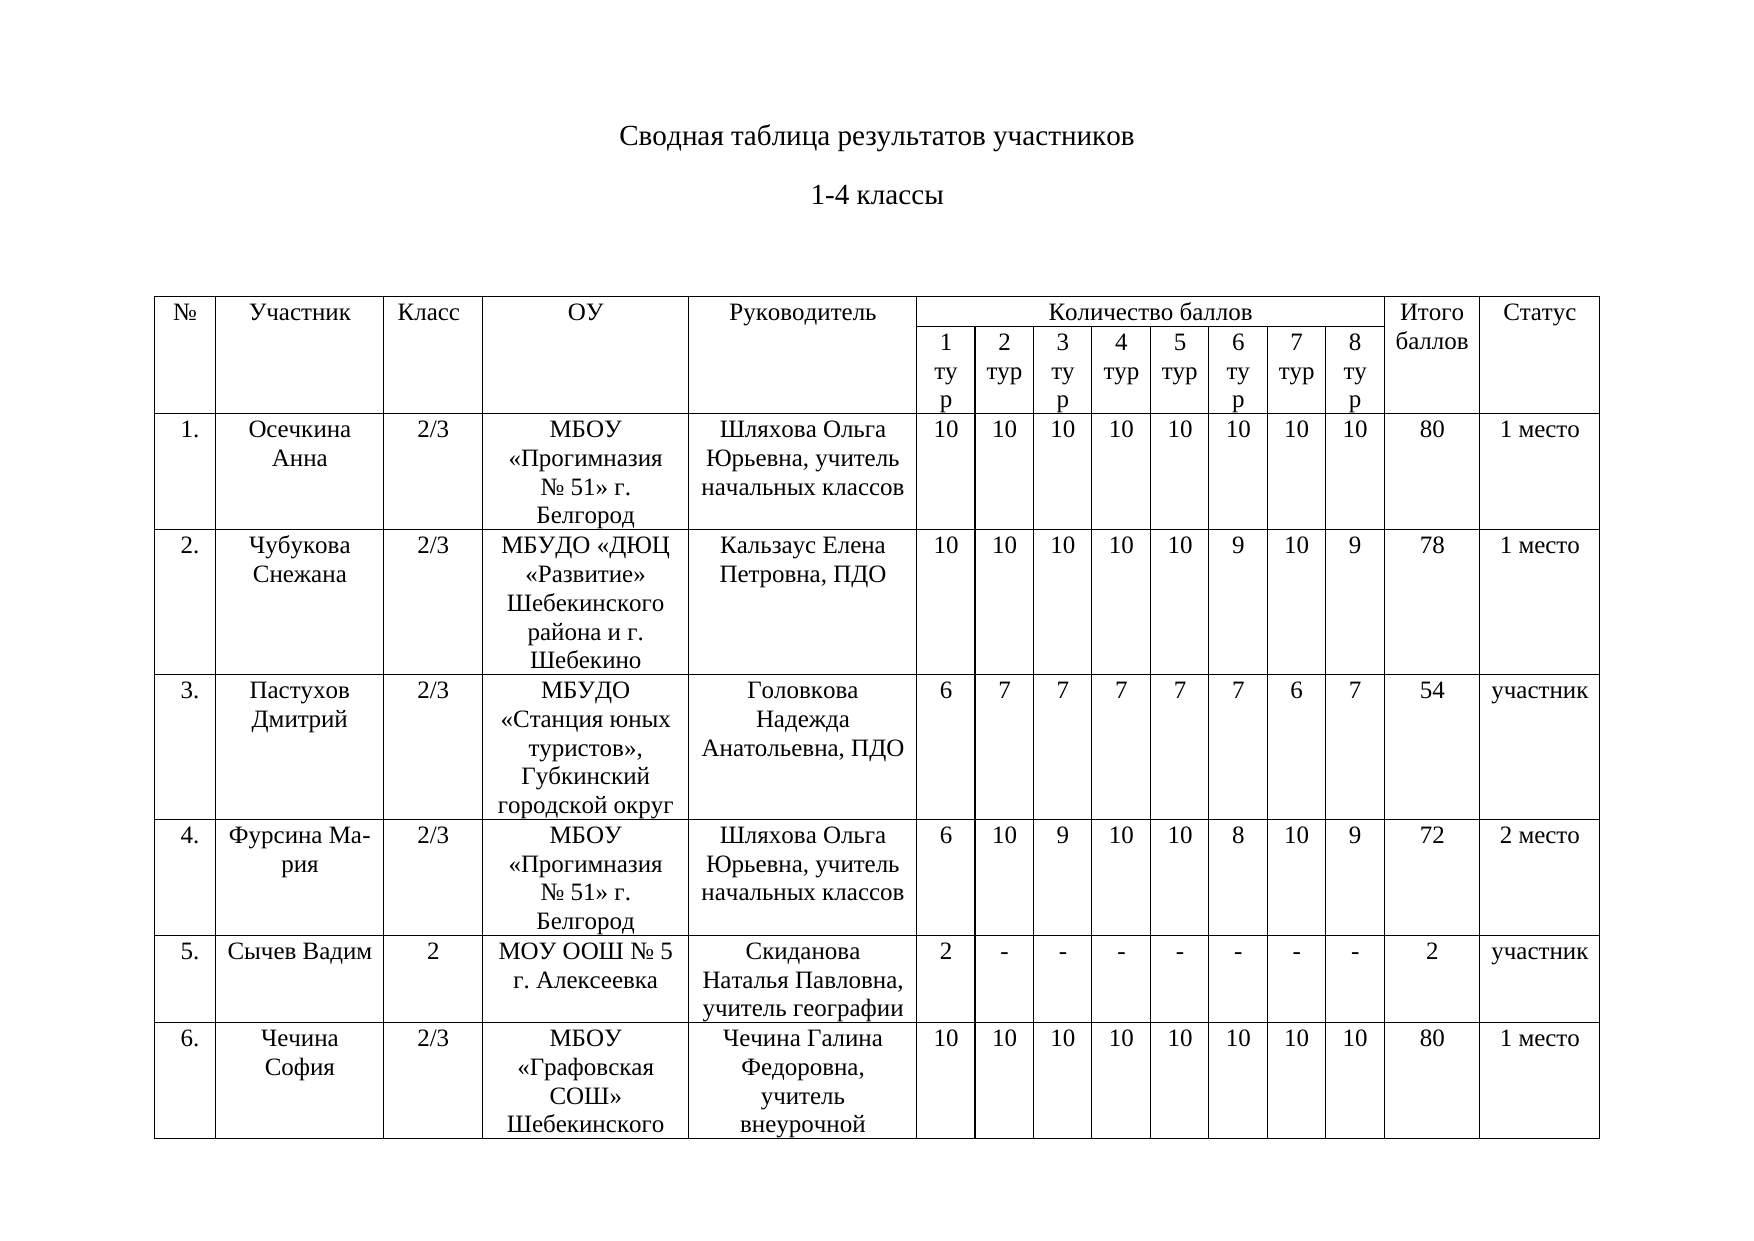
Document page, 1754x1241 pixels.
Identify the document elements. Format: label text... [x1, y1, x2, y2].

table_cell Осечкина Анна [216, 414, 383, 529]
table_cell [155, 1023, 215, 1138]
table_cell 10 [917, 1023, 974, 1138]
table_cell 2 [384, 936, 482, 1022]
table_cell 2 тур [976, 327, 1033, 413]
table_cell [155, 675, 215, 819]
table_cell Чубукова Снежана [216, 530, 383, 674]
table_cell 1 место [1480, 1023, 1599, 1138]
table_cell 2/3 [384, 675, 482, 819]
table_cell - [976, 936, 1033, 1022]
table_cell МБОУ «Прогимназия № 51» г. Белгород [483, 820, 688, 935]
table_cell 78 [1385, 530, 1479, 674]
table_cell 8 [1209, 820, 1267, 935]
table_cell 7 [1326, 675, 1384, 819]
table_cell 10 [1151, 820, 1208, 935]
table_header Итого баллов [1385, 297, 1479, 413]
table_cell 2 [1385, 936, 1479, 1022]
table_cell 10 [1268, 414, 1325, 529]
table_cell 9 [1326, 820, 1384, 935]
table_cell 9 [1034, 820, 1091, 935]
table_cell [155, 936, 215, 1022]
table_cell 8 тур [1326, 327, 1384, 413]
table_header Статус [1480, 297, 1599, 413]
table_cell 7 [976, 675, 1033, 819]
table_cell 6 [917, 675, 974, 819]
table_cell МБОУ «Прогимназия № 51» г. Белгород [483, 414, 688, 529]
table_cell 2/3 [384, 530, 482, 674]
table_cell 10 [976, 820, 1033, 935]
table_cell Шляхова Ольга Юрьевна, учитель начальных классов [689, 414, 916, 529]
table_cell 10 [1151, 1023, 1208, 1138]
table_cell Чечина София [216, 1023, 383, 1138]
table_cell 10 [1151, 530, 1208, 674]
table_cell Сычев Вадим [216, 936, 383, 1022]
table_header Класс [384, 297, 482, 413]
table_cell Скиданова Наталья Павловна, учитель географии [689, 936, 916, 1022]
table_cell 72 [1385, 820, 1479, 935]
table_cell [483, 1023, 688, 1138]
table_cell 2 место [1480, 820, 1599, 935]
table_cell - [1326, 936, 1384, 1022]
table_cell 6 [1268, 675, 1325, 819]
table_header Количество баллов [917, 297, 1384, 326]
table_cell [155, 414, 215, 529]
table_cell 10 [1092, 414, 1150, 529]
table_cell 10 [1034, 1023, 1091, 1138]
table_cell МБУДО «Станция юных туристов», Губкинский городской округ [483, 675, 688, 819]
table_cell - [1209, 936, 1267, 1022]
table_cell 1 место [1480, 530, 1599, 674]
table_cell 10 [1092, 1023, 1150, 1138]
table_cell - [1092, 936, 1150, 1022]
table_cell 7 тур [1268, 327, 1325, 413]
table_cell 5 тур [1151, 327, 1208, 413]
table_cell Кальзаус Елена Петровна, ПДО [689, 530, 916, 674]
table_cell 9 [1326, 530, 1384, 674]
table_cell 10 [917, 530, 974, 674]
table_cell 7 [1034, 675, 1091, 819]
table_header Руководитель [689, 297, 916, 413]
text Сводная таблица результатов участников [118, 118, 1636, 152]
table_cell 1 тур [917, 327, 974, 413]
table_cell 2 [917, 936, 974, 1022]
table_cell 2/3 [384, 414, 482, 529]
table_cell 6 [917, 820, 974, 935]
table_cell 10 [1209, 1023, 1267, 1138]
table_cell 4 тур [1092, 327, 1150, 413]
table_cell 7 [1092, 675, 1150, 819]
table_header Участник [216, 297, 383, 413]
table_cell 10 [976, 1023, 1033, 1138]
table_cell 10 [1092, 820, 1150, 935]
table_cell 10 [976, 530, 1033, 674]
table_cell 80 [1385, 414, 1479, 529]
table_cell 10 [1209, 414, 1267, 529]
table_cell Пастухов Дмитрий [216, 675, 383, 819]
table_cell 10 [1268, 1023, 1325, 1138]
table_cell 10 [1034, 530, 1091, 674]
table_cell 10 [976, 414, 1033, 529]
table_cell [689, 1023, 916, 1138]
table_cell - [1151, 936, 1208, 1022]
table_cell 7 [1209, 675, 1267, 819]
table_cell 10 [1268, 530, 1325, 674]
table_cell участник [1480, 936, 1599, 1022]
table_cell Шляхова Ольга Юрьевна, учитель начальных классов [689, 820, 916, 935]
table_cell - [1268, 936, 1325, 1022]
table_cell Головкова Надежда Анатольевна, ПДО [689, 675, 916, 819]
table_cell 1 место [1480, 414, 1599, 529]
table_cell МОУ ООШ № 5 г. Алексеевка [483, 936, 688, 1022]
table_cell 6 тур [1209, 327, 1267, 413]
table_cell 7 [1151, 675, 1208, 819]
table_cell 10 [1034, 414, 1091, 529]
table_cell 80 [1385, 1023, 1479, 1138]
table_cell 10 [1326, 414, 1384, 529]
table_cell [155, 820, 215, 935]
table_cell 10 [1151, 414, 1208, 529]
table_cell 10 [917, 414, 974, 529]
text 1-4 классы [118, 177, 1636, 211]
table_header ОУ [483, 297, 688, 413]
table_cell 54 [1385, 675, 1479, 819]
table_cell 10 [1268, 820, 1325, 935]
table_cell 10 [1326, 1023, 1384, 1138]
table_cell МБУДО «ДЮЦ «Развитие» Шебекинского района и г. Шебекино [483, 530, 688, 674]
table_cell участник [1480, 675, 1599, 819]
table_cell - [1034, 936, 1091, 1022]
table_cell [155, 530, 215, 674]
table_cell 10 [1092, 530, 1150, 674]
table_header № [155, 297, 215, 413]
table_cell 2/3 [384, 1023, 482, 1138]
table_cell 3 тур [1034, 327, 1091, 413]
table_cell 9 [1209, 530, 1267, 674]
table_cell 2/3 [384, 820, 482, 935]
table_cell Фурсина Мария [216, 820, 383, 935]
